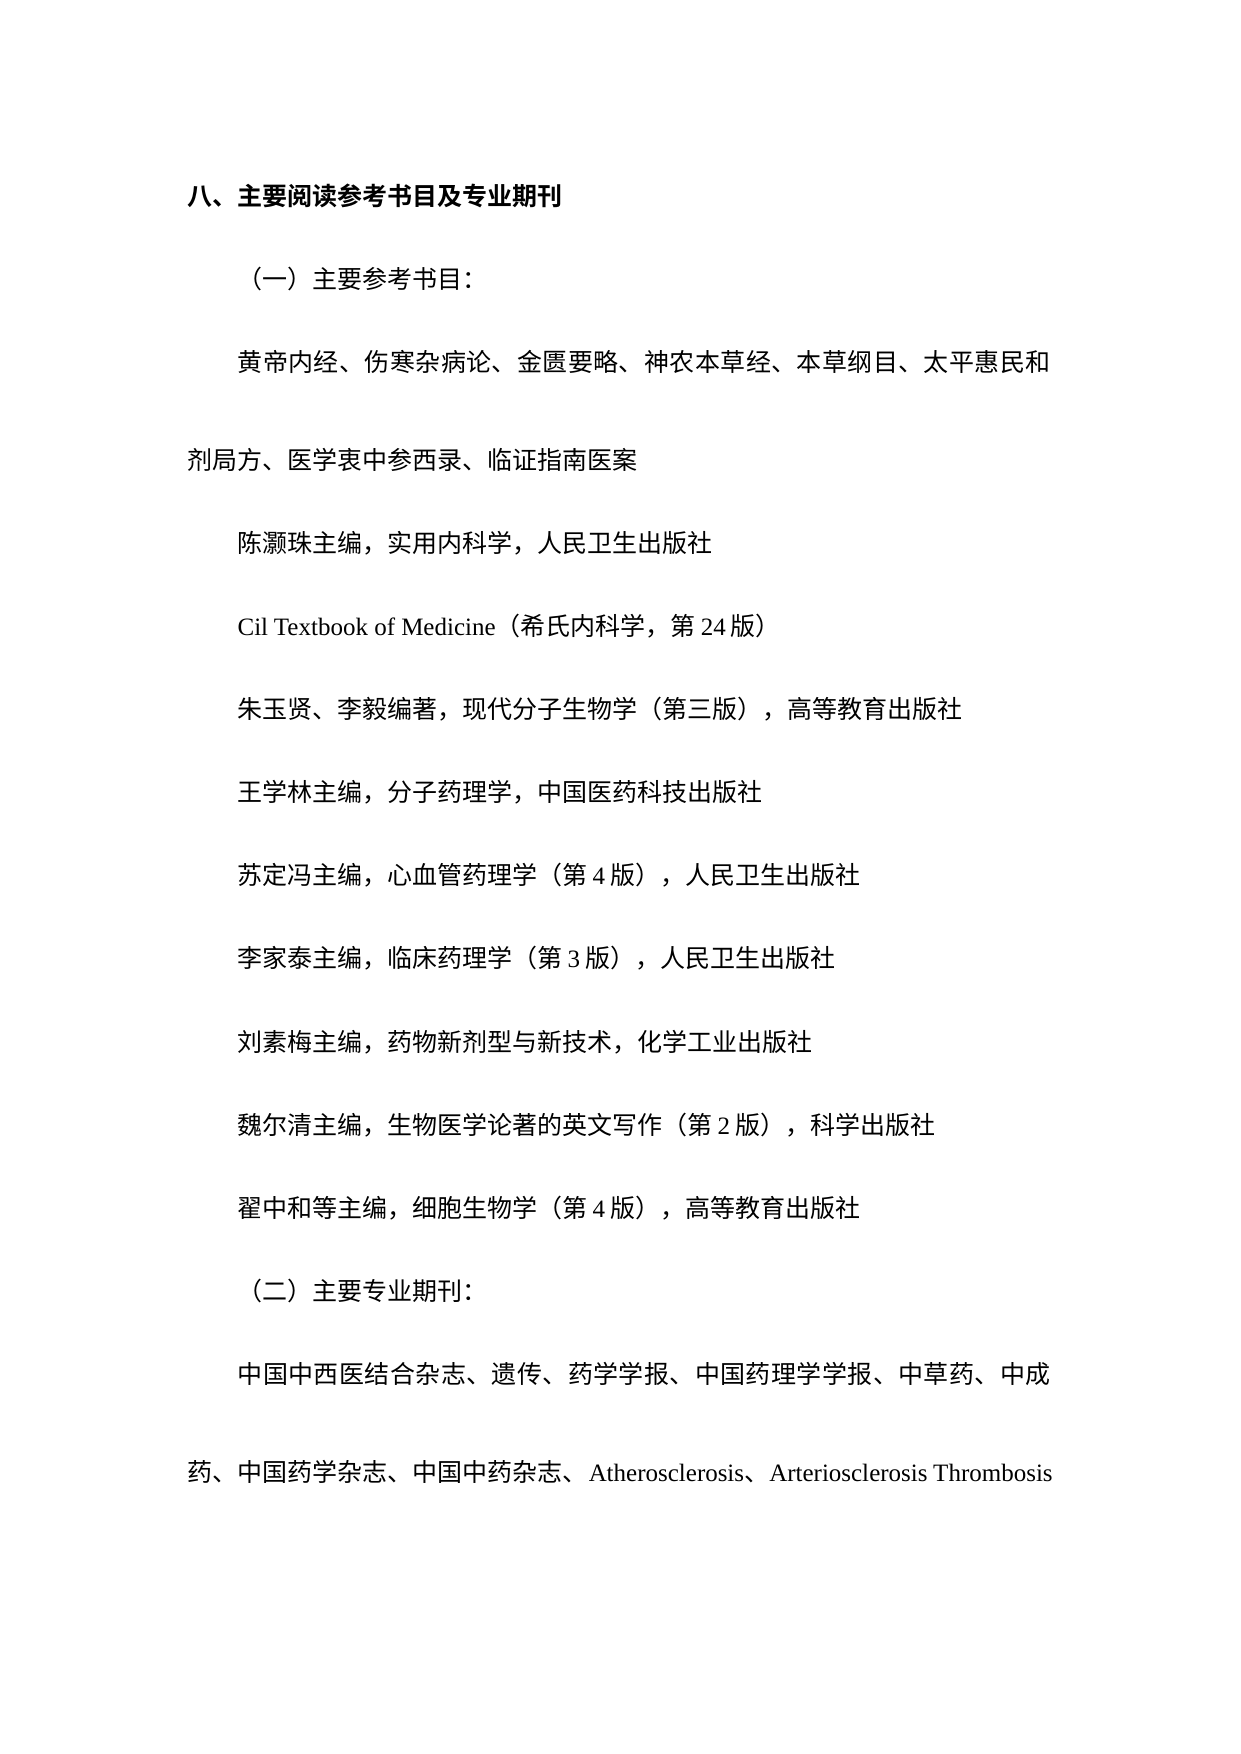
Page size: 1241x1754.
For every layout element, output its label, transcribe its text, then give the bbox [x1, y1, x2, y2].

text 翟中和等主编，细胞生物学（第4版），高等教育出版社 [187, 1174, 1053, 1239]
text Cil Textbook of Medicine（希氏内科学，第24版） [187, 592, 1053, 657]
text 李家泰主编，临床药理学（第3版），人民卫生出版社 [187, 924, 1053, 989]
text （二）主要专业期刊： [187, 1257, 1053, 1322]
text 王学林主编，分子药理学，中国医药科技出版社 [187, 758, 1053, 823]
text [187, 1340, 1053, 1503]
text 苏定冯主编，心血管药理学（第4版），人民卫生出版社 [187, 841, 1053, 906]
text （一）主要参考书目： [187, 245, 1053, 310]
text 魏尔清主编，生物医学论著的英文写作（第2版），科学出版社 [187, 1091, 1053, 1156]
text 黄帝内经、伤寒杂病论、金匮要略、神农本草经、本草纲目、太平惠民和剂局方、医学衷中参西录、临证指南医案 [187, 328, 1053, 491]
text 朱玉贤、李毅编著，现代分子生物学（第三版），高等教育出版社 [187, 675, 1053, 740]
text 刘素梅主编，药物新剂型与新技术，化学工业出版社 [187, 1008, 1053, 1073]
text 八、主要阅读参考书目及专业期刊 [187, 162, 1053, 227]
text 陈灏珠主编，实用内科学，人民卫生出版社 [187, 509, 1053, 574]
